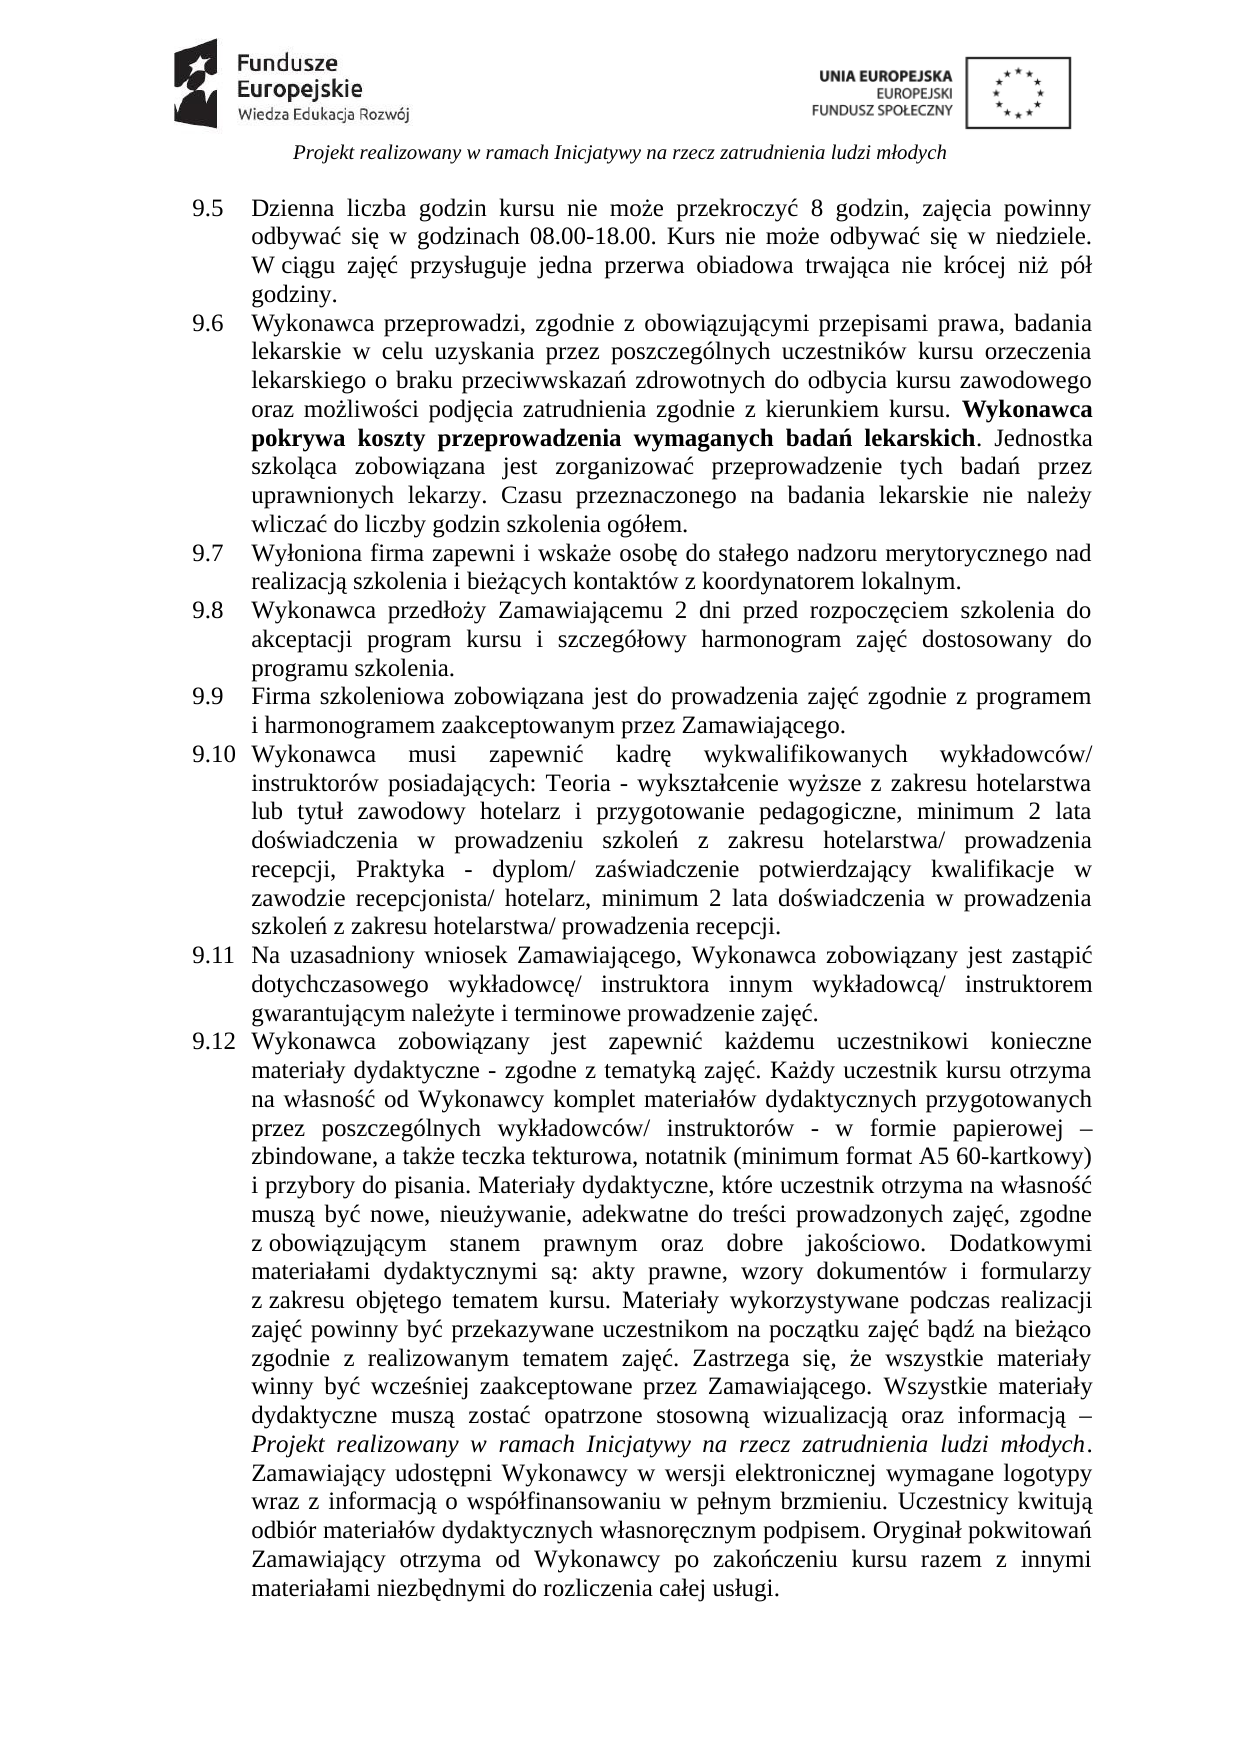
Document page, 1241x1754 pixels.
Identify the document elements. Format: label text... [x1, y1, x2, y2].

picture [791, 37, 1092, 149]
list Wyłoniona firma zapewni i wskaże osobę do stałego nadzoru merytorycznego nad realizacją szkolenia i bieżących kontaktów z koordynatorem lokalnym. [192, 538, 1093, 595]
list Dzienna liczba godzin kursu nie może przekroczyć 8 godzin, zajęcia powinny odbywać się w godzinach 08.00-18.00. Kurs nie może odbywać się w niedziele. W ciągu zajęć przysługuje jedna przerwa obiadowa trwająca nie krócej niż pół godziny. [192, 193, 1093, 308]
list Wykonawca przedłoży Zamawiającemu 2 dni przed rozpoczęciem szkolenia do akceptacji program kursu i szczegółowy harmonogram zajęć dostosowany do programu szkolenia. [192, 595, 1093, 681]
picture [138, 16, 449, 159]
list Firma szkoleniowa zobowiązana jest do prowadzenia zajęć zgodnie z programem i harmonogramem zaakceptowanym przez Zamawiającego. [192, 681, 1093, 739]
list Wykonawca zobowiązany jest zapewnić każdemu uczestnikowi konieczne materiały dydaktyczne - zgodne z tematyką zajęć. Każdy uczestnik kursu otrzyma na własność od Wykonawcy komplet materiałów dydaktycznych przygotowanych przez poszczególnych wykładowców/ instruktorów - w formie papierowej – zbindowane, a także teczka tekturowa, notatnik (minimum format A5 60-kartkowy) i przybory do pisania. Materiały dydaktyczne, które uczestnik otrzyma na własność muszą być nowe, nieużywanie, adekwatne do treści prowadzonych zajęć, zgodne z obowiązującym stanem prawnym oraz dobre jakościowo. Dodatkowymi materiałami dydaktycznymi są: akty prawne, wzory dokumentów i formularzy z zakresu objętego tematem kursu. Materiały wykorzystywane podczas realizacji zajęć powinny być przekazywane uczestnikom na początku zajęć bądź na bieżąco zgodnie z realizowanym tematem zajęć. Zastrzega się, że wszystkie materiały winny być wcześniej zaakceptowane przez Zamawiającego. Wszystkie materiały dydaktyczne muszą zostać opatrzone stosowną wizualizacją oraz informacją – Projekt realizowany w ramach Inicjatywy na rzecz zatrudnienia ludzi młodych. Zamawiający udostępni Wykonawcy w wersji elektronicznej wymagane logotypy wraz z informacją o współfinansowaniu w pełnym brzmieniu. Uczestnicy kwitują odbiór materiałów dydaktycznych własnoręcznym podpisem. Oryginał pokwitowań Zamawiający otrzyma od Wykonawcy po zakończeniu kursu razem z innymi materiałami niezbędnymi do rozliczenia całej usługi. [192, 1026, 1093, 1601]
list Na uzasadniony wniosek Zamawiającego, Wykonawca zobowiązany jest zastąpić dotychczasowego wykładowcę/ instruktora innym wykładowcą/ instruktorem gwarantującym należyte i terminowe prowadzenie zajęć. [192, 940, 1093, 1026]
list Wykonawca przeprowadzi, zgodnie z obowiązującymi przepisami prawa, badania lekarskie w celu uzyskania przez poszczególnych uczestników kursu orzeczenia lekarskiego o braku przeciwwskazań zdrowotnych do odbycia kursu zawodowego oraz możliwości podjęcia zatrudnienia zgodnie z kierunkiem kursu. Wykonawca pokrywa koszty przeprowadzenia wymaganych badań lekarskich. Jednostka szkoląca zobowiązana jest zorganizować przeprowadzenie tych badań przez uprawnionych lekarzy. Czasu przeznaczonego na badania lekarskie nie należy wliczać do liczby godzin szkolenia ogółem. [192, 308, 1093, 538]
list Wykonawca musi zapewnić kadrę wykwalifikowanych wykładowców/ instruktorów posiadających: Teoria - wykształcenie wyższe z zakresu hotelarstwa lub tytuł zawodowy hotelarz i przygotowanie pedagogiczne, minimum 2 lata doświadczenia w prowadzeniu szkoleń z zakresu hotelarstwa/ prowadzenia recepcji, Praktyka - dyplom/ zaświadczenie potwierdzający kwalifikacje w zawodzie recepcjonista/ hotelarz, minimum 2 lata doświadczenia w prowadzenia szkoleń z zakresu hotelarstwa/ prowadzenia recepcji. [192, 739, 1093, 940]
